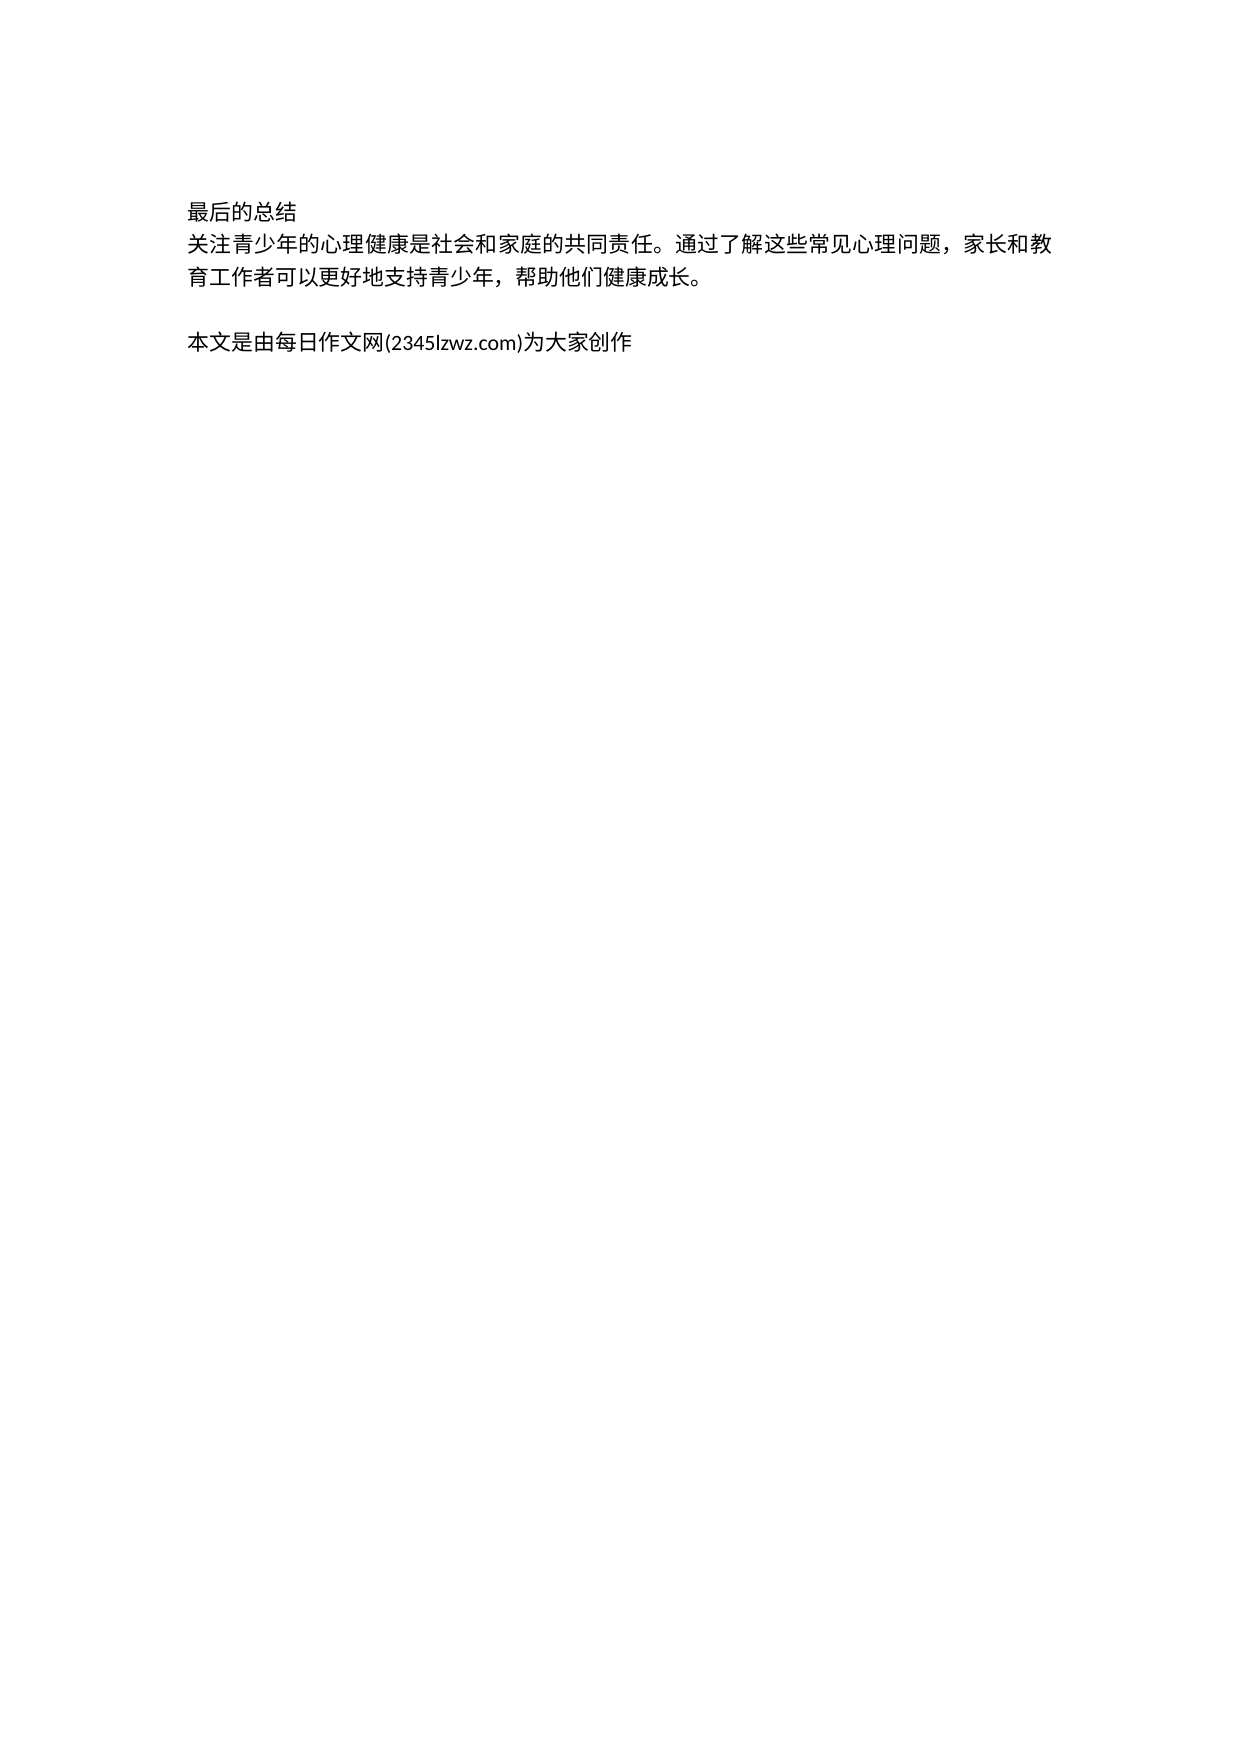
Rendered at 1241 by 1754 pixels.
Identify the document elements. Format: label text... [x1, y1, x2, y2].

text 最后的总结 [187, 194, 1053, 227]
text 本文是由每日作文网(2345lzwz.com)为大家创作 [187, 324, 1053, 357]
text 关注青少年的心理健康是社会和家庭的共同责任。通过了解这些常见心理问题，家长和教育工作者可以更好地支持青少年，帮助他们健康成长。 [187, 227, 1053, 292]
